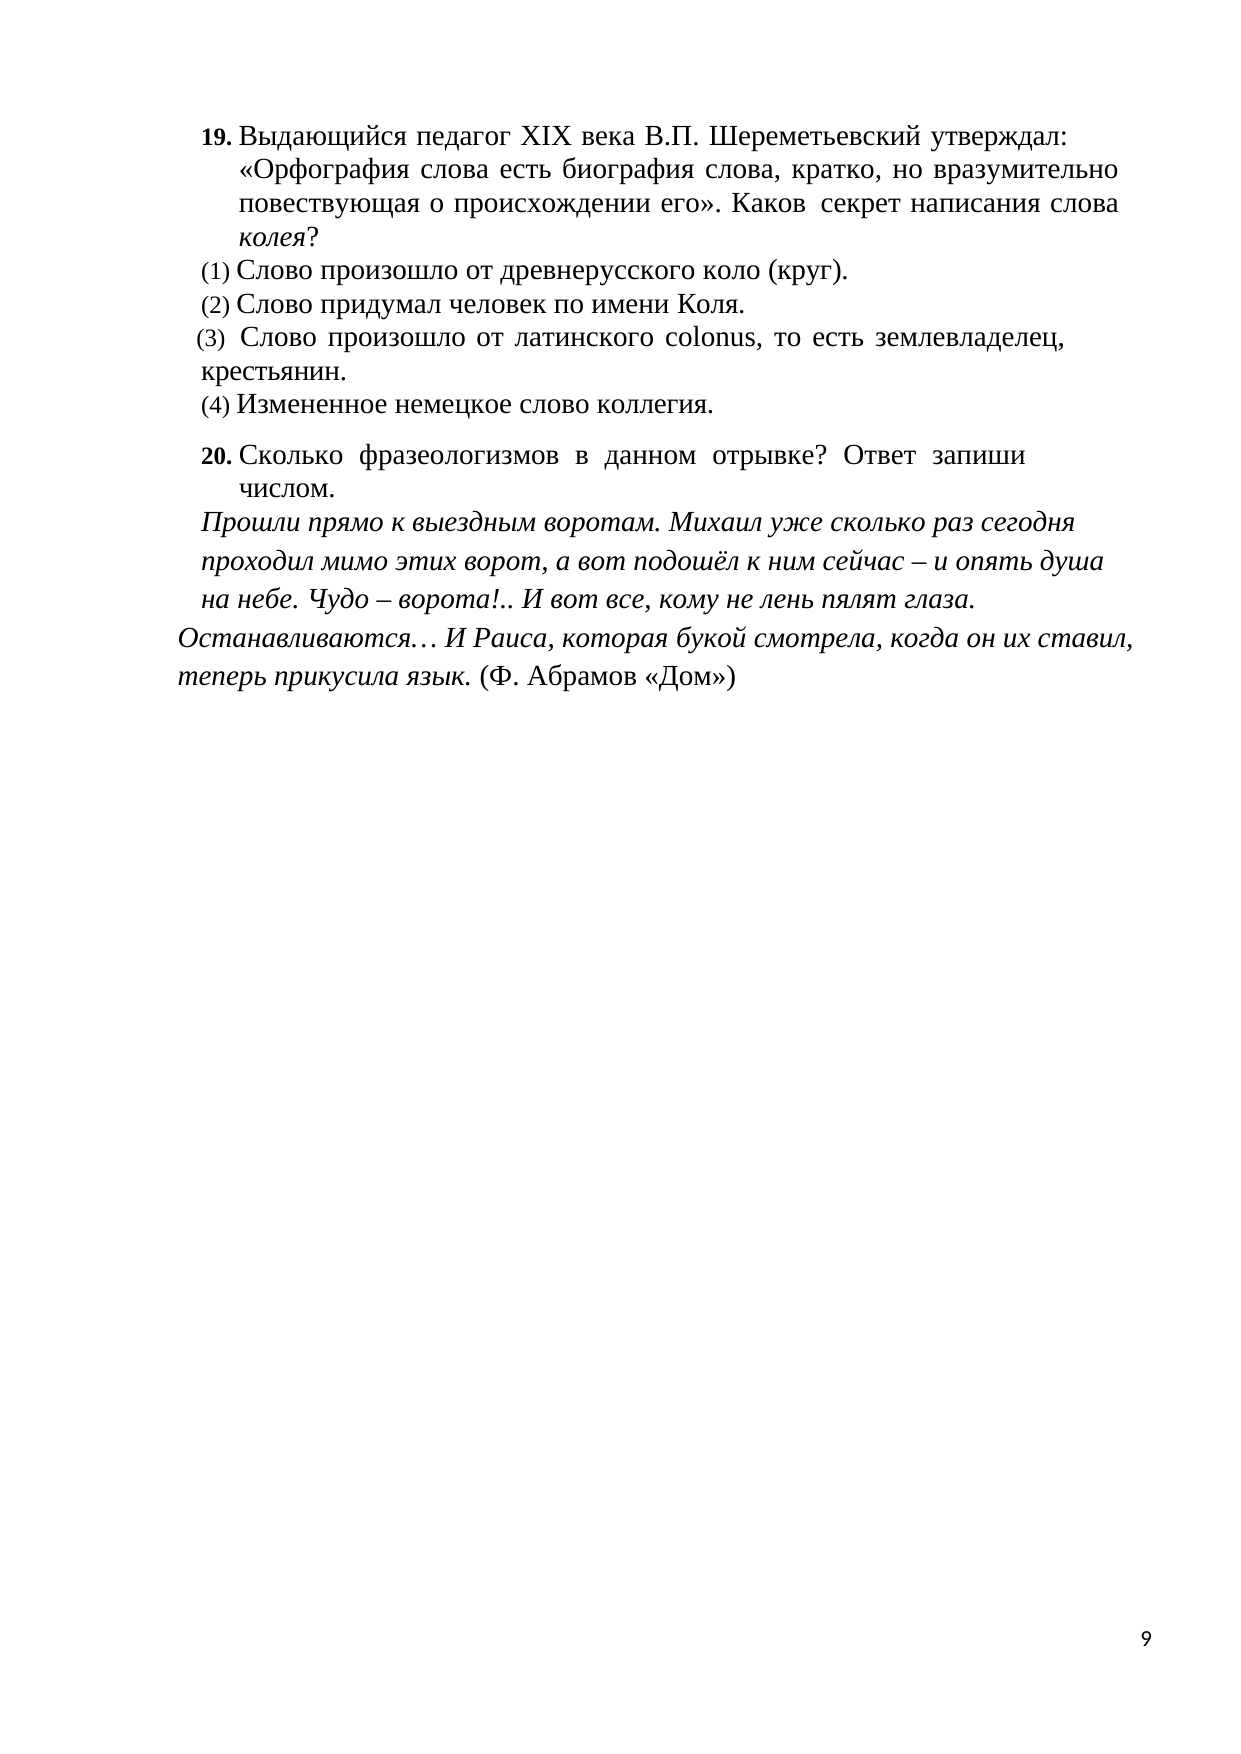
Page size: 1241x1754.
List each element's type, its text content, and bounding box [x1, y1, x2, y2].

list Слово придумал человек по имени Коля. [201, 286, 1152, 319]
list Слово произошло от латинского colonus, то есть землевладелец, крестьянин. [196, 319, 1119, 386]
text Останавливаются… И Раиса, которая букой смотрела, когда он их ставил, теперь прикусила язык. (Ф. Абрамов «Дом») [177, 620, 1152, 692]
list Сколько фразеологизмов в данном отрывке? Ответ запиши числом. [201, 437, 1119, 504]
list Слово произошло от древнерусского коло (круг). [201, 252, 1152, 286]
text Прошли прямо к выездным воротам. Михаил уже сколько раз сегодня проходил мимо этих ворот, а вот подошёл к ним сейчас – и опять душа на небе. Чудо – ворота!.. И вот все, кому не лень пялят глаза. [201, 504, 1131, 615]
list Измененное немецкое слово коллегия. [201, 386, 1152, 420]
text «Орфография слова есть биография слова, кратко, но вразумительно повествующая о происхождении его». Каков секрет написания слова колея? [238, 152, 1119, 252]
list Выдающийся педагог XIX века В.П. Шереметьевский утверждал: [201, 118, 1152, 152]
